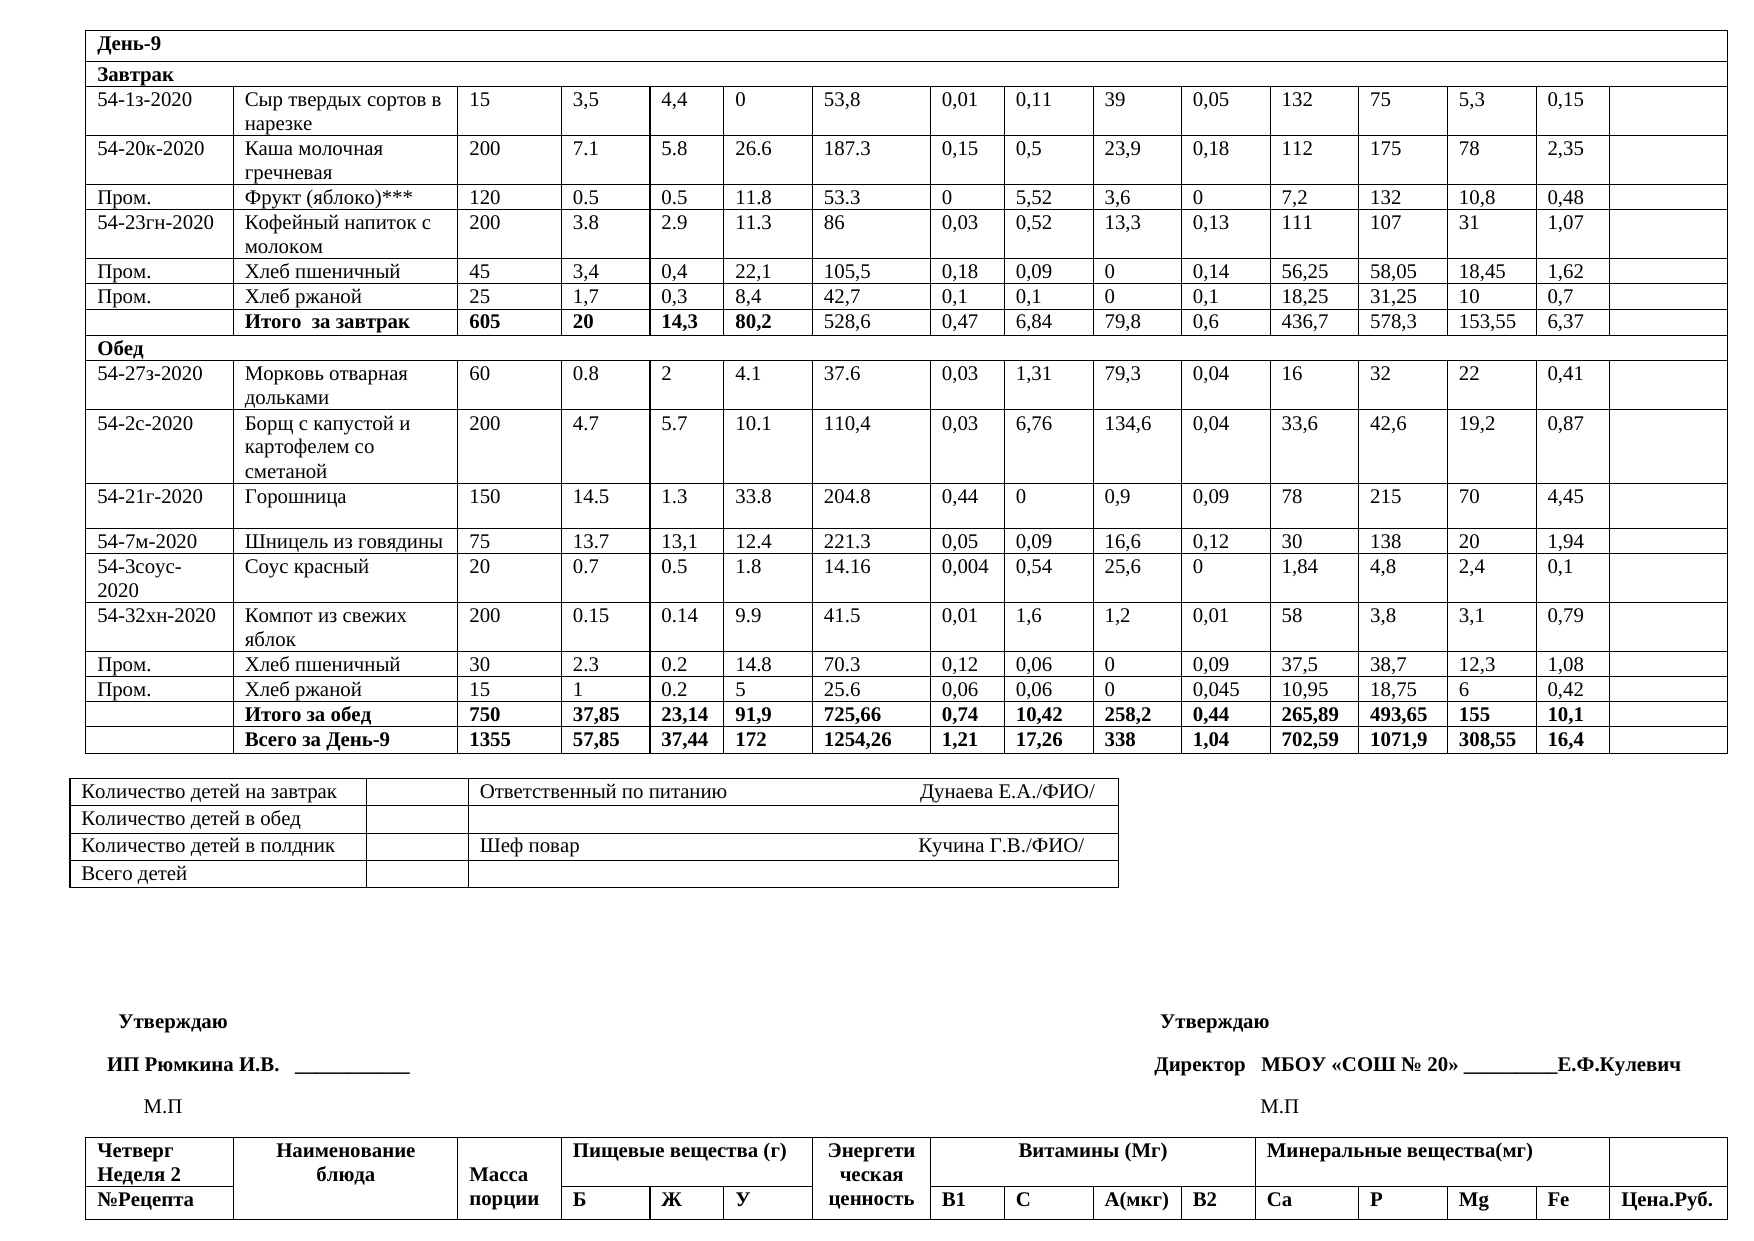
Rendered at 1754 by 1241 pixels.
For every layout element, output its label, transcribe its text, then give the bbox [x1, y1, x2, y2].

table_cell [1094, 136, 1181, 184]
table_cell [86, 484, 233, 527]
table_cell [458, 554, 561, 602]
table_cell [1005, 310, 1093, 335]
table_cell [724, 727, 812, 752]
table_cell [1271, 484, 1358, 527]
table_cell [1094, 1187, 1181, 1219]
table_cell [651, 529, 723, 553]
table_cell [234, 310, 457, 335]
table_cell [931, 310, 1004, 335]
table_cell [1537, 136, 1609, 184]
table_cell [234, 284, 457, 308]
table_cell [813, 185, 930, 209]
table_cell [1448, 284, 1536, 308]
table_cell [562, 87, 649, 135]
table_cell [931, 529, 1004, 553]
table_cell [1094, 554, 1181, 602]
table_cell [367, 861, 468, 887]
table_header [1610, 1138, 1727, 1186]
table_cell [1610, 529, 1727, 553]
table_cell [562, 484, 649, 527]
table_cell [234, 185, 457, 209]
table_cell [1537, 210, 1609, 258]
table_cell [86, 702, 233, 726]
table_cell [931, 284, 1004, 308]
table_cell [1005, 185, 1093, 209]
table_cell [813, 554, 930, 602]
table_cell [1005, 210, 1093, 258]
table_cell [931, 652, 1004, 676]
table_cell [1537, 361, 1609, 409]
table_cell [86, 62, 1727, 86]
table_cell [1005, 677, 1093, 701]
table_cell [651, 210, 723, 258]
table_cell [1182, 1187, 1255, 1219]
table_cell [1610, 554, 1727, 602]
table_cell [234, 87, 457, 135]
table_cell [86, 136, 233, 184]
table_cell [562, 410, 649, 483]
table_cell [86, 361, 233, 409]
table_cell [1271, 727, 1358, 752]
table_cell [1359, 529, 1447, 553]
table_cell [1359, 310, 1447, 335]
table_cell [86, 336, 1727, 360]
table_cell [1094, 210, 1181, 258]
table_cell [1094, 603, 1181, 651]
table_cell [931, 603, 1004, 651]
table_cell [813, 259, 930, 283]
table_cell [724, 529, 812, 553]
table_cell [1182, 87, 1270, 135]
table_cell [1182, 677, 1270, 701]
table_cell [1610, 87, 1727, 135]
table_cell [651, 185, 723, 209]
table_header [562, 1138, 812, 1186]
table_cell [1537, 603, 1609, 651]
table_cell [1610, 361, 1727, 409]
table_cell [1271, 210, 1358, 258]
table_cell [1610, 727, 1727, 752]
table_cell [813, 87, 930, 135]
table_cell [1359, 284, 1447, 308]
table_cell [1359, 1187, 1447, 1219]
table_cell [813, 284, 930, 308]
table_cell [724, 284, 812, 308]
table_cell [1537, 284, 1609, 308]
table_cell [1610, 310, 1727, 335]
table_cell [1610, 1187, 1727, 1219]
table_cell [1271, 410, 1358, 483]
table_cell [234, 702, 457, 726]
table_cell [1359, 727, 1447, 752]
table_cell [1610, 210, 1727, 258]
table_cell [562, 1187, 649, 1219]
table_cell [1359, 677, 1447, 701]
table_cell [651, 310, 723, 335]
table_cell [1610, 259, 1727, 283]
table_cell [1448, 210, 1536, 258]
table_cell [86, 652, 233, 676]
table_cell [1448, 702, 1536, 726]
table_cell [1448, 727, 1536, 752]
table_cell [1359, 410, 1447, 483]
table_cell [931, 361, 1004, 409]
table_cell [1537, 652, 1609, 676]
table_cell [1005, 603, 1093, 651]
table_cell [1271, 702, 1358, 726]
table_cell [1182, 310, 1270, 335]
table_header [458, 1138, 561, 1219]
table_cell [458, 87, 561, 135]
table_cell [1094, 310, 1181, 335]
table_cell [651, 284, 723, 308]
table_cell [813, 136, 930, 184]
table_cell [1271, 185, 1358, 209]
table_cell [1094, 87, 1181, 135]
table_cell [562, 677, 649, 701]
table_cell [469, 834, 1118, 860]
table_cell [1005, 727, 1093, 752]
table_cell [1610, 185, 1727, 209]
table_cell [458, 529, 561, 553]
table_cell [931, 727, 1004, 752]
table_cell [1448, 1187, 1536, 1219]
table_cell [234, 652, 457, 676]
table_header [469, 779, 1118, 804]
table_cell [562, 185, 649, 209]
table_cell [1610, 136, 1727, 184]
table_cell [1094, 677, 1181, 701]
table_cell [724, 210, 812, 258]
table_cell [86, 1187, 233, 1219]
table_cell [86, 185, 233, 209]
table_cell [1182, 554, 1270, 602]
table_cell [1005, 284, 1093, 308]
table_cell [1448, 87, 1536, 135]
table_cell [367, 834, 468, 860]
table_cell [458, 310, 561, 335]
text ИП Рюмкина И.В. ___________ Директор МБОУ «СОШ № 20» _________Е.Ф.Кулевич [44, 1052, 1713, 1076]
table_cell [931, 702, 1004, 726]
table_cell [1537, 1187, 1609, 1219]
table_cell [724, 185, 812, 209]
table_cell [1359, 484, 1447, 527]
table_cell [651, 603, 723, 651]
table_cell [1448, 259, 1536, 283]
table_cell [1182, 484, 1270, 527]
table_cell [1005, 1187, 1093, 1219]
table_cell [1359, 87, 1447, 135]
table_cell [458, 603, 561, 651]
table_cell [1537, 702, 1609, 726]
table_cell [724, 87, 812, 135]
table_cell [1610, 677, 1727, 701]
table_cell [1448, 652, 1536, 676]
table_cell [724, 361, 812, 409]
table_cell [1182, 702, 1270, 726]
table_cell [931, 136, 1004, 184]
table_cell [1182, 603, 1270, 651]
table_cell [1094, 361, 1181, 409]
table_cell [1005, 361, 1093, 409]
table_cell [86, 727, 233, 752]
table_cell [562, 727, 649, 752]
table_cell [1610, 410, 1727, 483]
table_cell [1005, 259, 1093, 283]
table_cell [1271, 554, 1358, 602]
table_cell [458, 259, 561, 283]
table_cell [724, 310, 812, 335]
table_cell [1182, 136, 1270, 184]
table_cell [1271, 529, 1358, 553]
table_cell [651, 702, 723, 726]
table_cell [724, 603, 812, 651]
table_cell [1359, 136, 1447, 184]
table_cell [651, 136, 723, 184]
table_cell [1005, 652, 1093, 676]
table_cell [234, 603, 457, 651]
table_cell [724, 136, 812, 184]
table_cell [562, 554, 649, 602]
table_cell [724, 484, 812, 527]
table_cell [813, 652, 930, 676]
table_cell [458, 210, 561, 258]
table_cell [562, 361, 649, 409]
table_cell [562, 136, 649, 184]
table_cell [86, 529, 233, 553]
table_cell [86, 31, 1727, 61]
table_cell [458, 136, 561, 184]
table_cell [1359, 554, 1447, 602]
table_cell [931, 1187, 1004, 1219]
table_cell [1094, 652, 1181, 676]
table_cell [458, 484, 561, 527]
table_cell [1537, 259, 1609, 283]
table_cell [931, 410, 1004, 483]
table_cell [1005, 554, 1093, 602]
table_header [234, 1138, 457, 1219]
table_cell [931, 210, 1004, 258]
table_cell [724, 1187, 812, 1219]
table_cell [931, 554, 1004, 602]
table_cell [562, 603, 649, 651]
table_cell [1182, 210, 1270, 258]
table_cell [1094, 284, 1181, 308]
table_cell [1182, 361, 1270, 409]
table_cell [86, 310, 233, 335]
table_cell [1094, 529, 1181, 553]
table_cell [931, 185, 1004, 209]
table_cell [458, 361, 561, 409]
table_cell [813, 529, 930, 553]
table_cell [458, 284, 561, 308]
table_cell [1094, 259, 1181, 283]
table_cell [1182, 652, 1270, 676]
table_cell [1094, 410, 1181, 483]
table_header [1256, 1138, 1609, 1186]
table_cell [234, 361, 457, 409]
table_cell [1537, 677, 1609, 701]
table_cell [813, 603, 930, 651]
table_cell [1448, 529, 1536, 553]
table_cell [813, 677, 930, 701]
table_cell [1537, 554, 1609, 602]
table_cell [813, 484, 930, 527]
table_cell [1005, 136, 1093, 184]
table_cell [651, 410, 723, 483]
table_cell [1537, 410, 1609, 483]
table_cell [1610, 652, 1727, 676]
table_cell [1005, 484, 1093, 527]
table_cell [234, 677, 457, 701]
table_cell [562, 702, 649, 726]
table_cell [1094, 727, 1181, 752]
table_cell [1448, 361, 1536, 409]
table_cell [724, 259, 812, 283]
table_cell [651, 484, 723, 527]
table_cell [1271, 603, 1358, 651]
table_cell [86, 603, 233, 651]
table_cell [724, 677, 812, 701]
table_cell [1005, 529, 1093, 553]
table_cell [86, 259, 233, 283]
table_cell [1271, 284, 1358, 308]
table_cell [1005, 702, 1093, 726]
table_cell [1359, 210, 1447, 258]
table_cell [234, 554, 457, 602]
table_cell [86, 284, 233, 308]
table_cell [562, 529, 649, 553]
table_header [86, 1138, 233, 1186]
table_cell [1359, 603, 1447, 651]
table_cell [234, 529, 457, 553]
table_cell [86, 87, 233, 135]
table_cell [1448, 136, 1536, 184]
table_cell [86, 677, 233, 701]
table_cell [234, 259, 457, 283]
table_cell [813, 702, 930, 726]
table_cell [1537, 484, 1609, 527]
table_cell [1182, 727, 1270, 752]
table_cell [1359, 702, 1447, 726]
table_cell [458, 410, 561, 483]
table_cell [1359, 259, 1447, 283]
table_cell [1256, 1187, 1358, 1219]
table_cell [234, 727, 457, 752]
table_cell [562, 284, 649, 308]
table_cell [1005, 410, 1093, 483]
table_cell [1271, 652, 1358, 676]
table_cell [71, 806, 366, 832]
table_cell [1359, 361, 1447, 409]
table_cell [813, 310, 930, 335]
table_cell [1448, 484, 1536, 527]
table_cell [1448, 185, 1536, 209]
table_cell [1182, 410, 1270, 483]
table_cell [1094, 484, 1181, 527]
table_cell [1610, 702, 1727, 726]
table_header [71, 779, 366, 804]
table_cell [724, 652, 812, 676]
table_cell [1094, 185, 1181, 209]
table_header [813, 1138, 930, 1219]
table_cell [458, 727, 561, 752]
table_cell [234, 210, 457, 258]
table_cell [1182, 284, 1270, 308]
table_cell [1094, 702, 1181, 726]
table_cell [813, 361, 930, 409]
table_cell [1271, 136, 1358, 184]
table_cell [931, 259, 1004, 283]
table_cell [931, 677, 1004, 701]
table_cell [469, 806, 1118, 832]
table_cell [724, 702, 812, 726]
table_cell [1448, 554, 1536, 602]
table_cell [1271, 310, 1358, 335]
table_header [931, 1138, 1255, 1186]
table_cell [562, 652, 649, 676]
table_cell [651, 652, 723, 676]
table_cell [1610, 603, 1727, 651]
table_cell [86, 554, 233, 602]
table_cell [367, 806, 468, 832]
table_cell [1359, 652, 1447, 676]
text Утверждаю Утверждаю [44, 1009, 1713, 1033]
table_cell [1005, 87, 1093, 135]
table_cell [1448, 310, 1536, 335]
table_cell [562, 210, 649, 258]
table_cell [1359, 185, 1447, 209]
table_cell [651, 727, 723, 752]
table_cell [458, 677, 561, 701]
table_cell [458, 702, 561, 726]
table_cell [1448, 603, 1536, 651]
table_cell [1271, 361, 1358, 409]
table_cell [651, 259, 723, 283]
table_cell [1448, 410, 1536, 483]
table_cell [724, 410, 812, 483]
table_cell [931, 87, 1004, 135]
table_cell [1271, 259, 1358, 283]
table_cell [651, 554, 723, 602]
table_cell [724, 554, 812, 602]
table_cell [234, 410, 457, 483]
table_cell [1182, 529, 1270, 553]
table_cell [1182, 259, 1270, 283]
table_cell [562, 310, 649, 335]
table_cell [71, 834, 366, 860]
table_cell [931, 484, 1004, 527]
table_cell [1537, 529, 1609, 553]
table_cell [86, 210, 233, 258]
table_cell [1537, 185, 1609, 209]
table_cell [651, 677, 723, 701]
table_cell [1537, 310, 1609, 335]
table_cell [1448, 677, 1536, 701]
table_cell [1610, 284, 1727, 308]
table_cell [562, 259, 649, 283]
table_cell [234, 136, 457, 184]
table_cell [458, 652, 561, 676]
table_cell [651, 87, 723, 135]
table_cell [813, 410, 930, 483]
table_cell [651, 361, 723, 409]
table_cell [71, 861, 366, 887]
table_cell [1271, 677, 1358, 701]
text М.П М.П [44, 1094, 1713, 1118]
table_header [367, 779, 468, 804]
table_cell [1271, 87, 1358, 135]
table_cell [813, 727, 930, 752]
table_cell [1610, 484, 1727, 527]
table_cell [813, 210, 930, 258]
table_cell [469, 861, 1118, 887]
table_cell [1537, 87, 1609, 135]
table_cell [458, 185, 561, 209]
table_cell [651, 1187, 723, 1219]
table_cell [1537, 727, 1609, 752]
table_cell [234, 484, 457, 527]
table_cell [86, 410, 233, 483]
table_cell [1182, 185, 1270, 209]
